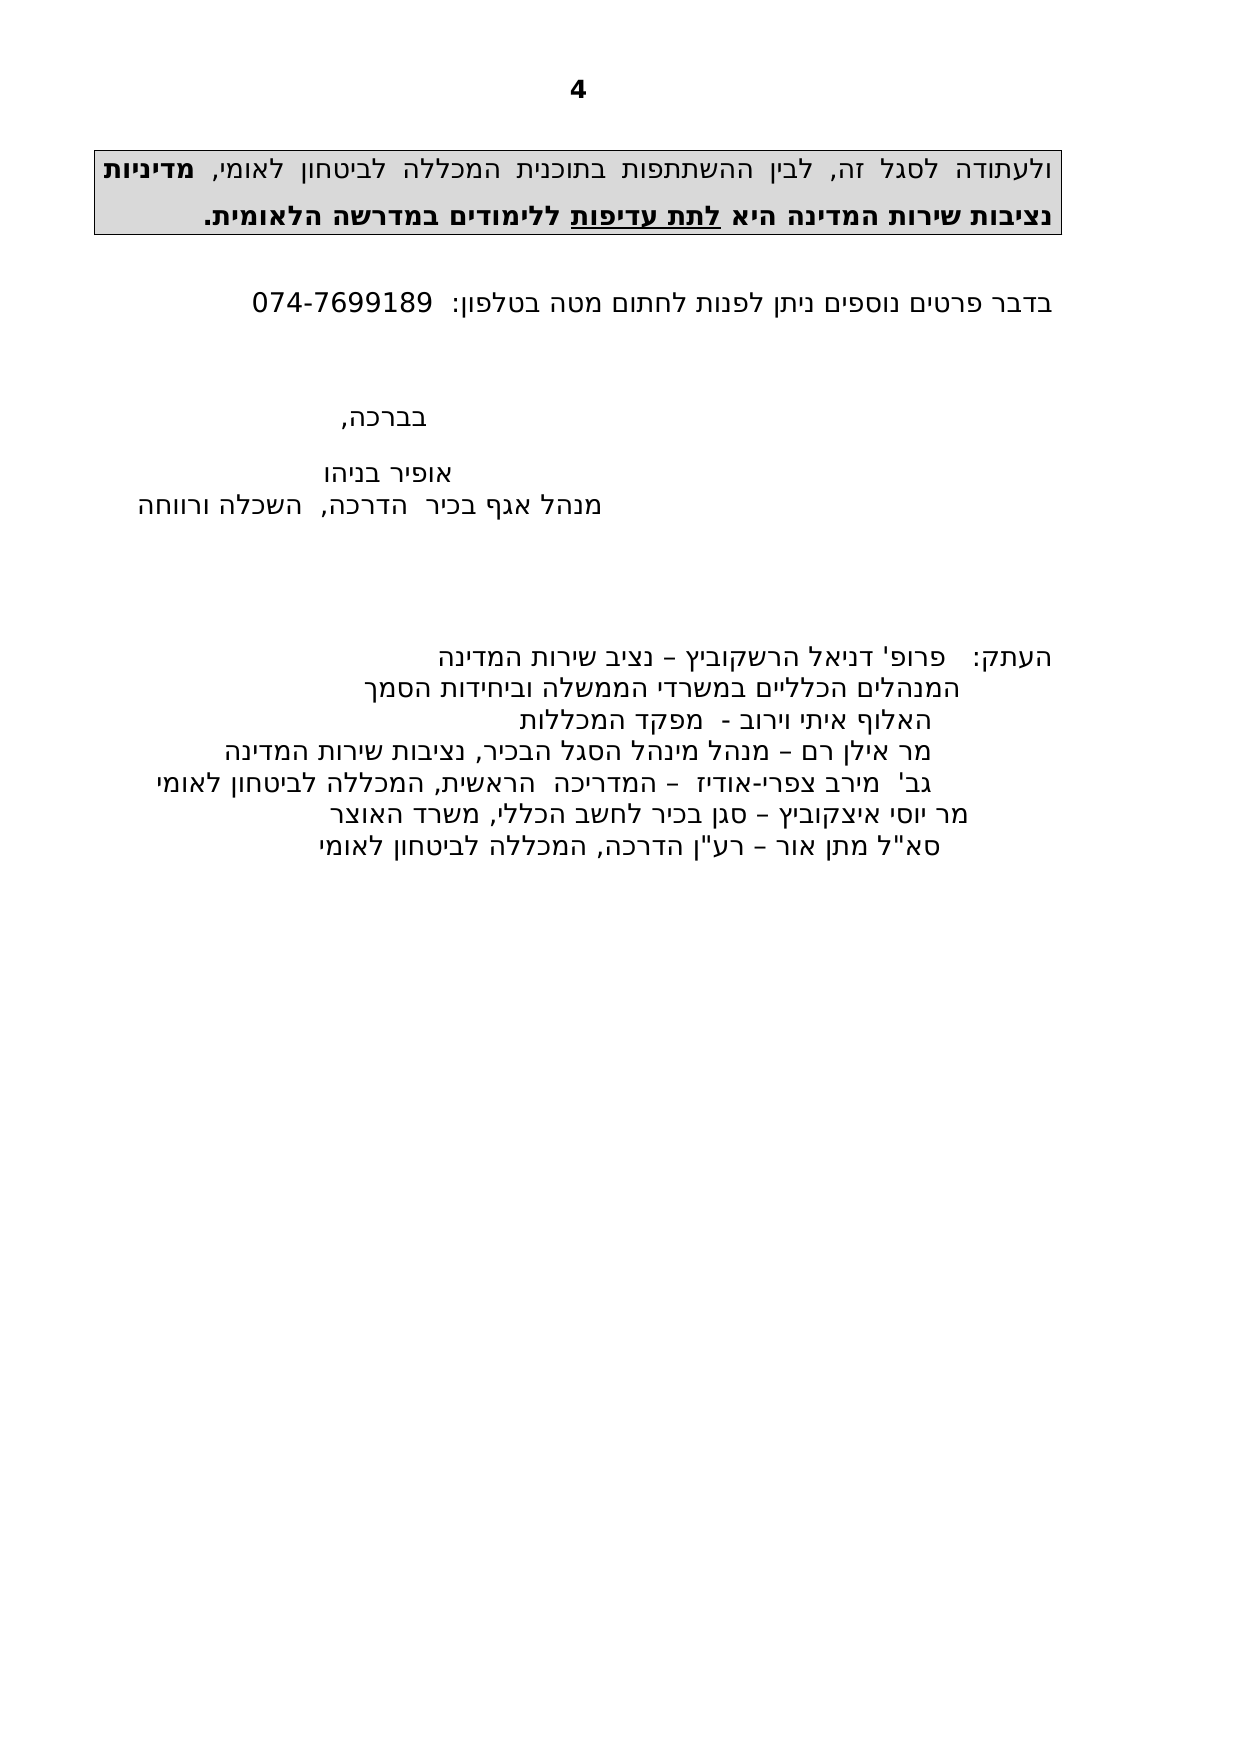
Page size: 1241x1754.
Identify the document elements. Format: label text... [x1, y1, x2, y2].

text גב' מירב צפרי-אודיז – המדריכה הראשית, המכללה לביטחון לאומי [103, 767, 1053, 799]
text אופיר בניהו מנהל אגף בכיר הדרכה, השכלה ורווחה [103, 457, 1053, 521]
text בברכה, [103, 402, 1053, 433]
text מר יוסי איצקוביץ – סגן בכיר לחשב הכללי, משרד האוצר [103, 799, 1053, 830]
text המנהלים הכלליים במשרדי הממשלה וביחידות הסמך [103, 672, 1053, 704]
text מר אילן רם – מנהל מינהל הסגל הבכיר, נציבות שירות המדינה [103, 736, 1053, 767]
text האלוף איתי וירוב - מפקד המכללות [103, 704, 1053, 736]
text סא"ל מתן אור – רע"ן הדרכה, המכללה לביטחון לאומי [103, 830, 1053, 862]
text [95, 151, 1061, 234]
text בדבר פרטים נוספים ניתן לפנות לחתום מטה בטלפון: 074-7699189 [103, 287, 1053, 318]
text העתק: פרופ' דניאל הרשקוביץ – נציב שירות המדינה [103, 641, 1053, 672]
